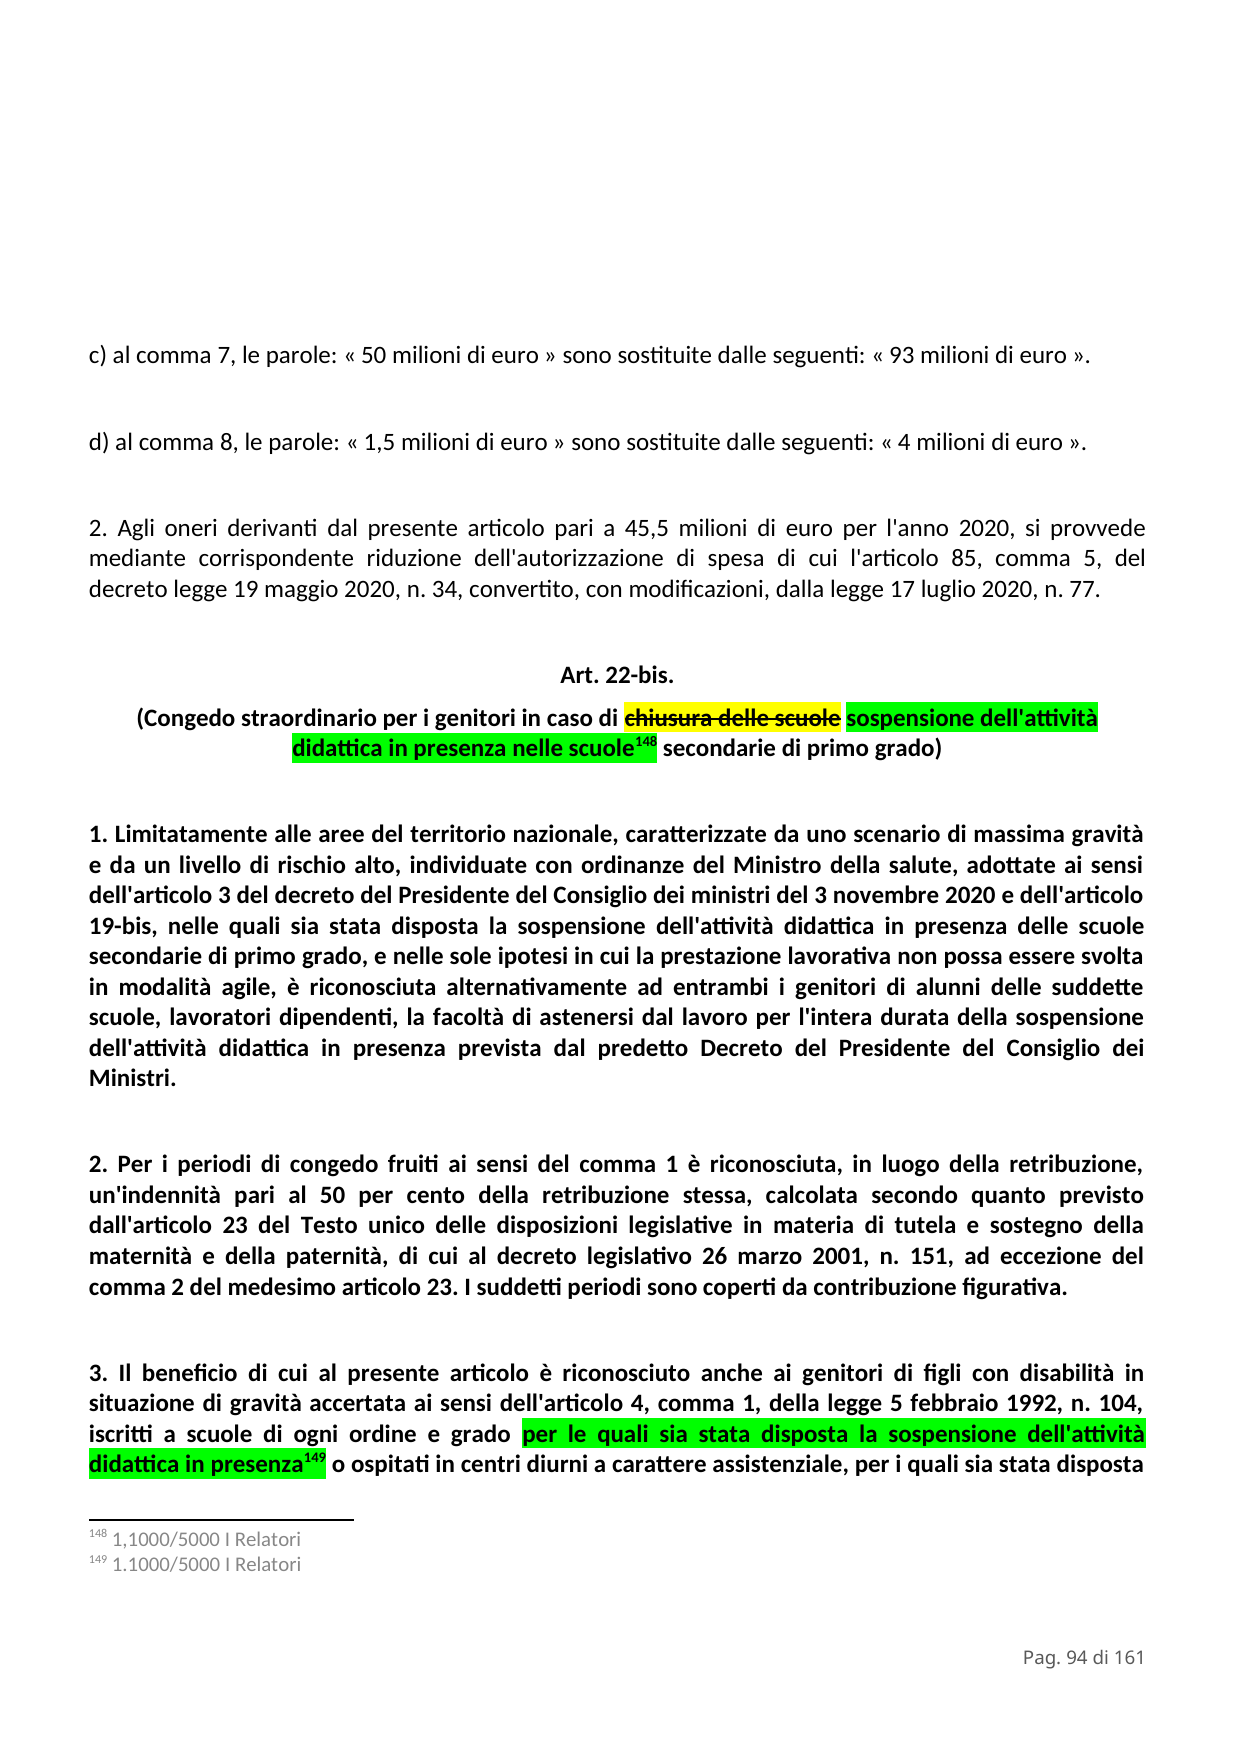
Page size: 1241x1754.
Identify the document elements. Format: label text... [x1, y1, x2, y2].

text (Congedo straordinario per i genitori in caso di chiusura delle scuole sospensione dell'attività didattica in presenza nelle scuole secondarie di primo grado) [89, 702, 1146, 763]
text 1. Limitatamente alle aree del territorio nazionale, caratterizzate da uno scenario di massima gravità e da un livello di rischio alto, individuate con ordinanze del Ministro della salute, adottate ai sensi dell'articolo 3 del decreto del Presidente del Consiglio dei ministri del 3 novembre 2020 e dell'articolo 19-bis, nelle quali sia stata disposta la sospensione dell'attività didattica in presenza delle scuole secondarie di primo grado, e nelle sole ipotesi in cui la prestazione lavorativa non possa essere svolta in modalità agile, è riconosciuta alternativamente ad entrambi i genitori di alunni delle suddette scuole, lavoratori dipendenti, la facoltà di astenersi dal lavoro per l'intera durata della sospensione dell'attività didattica in presenza prevista dal predetto Decreto del Presidente del Consiglio dei Ministri. [89, 818, 1146, 1093]
text 2. Per i periodi di congedo fruiti ai sensi del comma 1 è riconosciuta, in luogo della retribuzione, un'indennità pari al 50 per cento della retribuzione stessa, calcolata secondo quanto previsto dall'articolo 23 del Testo unico delle disposizioni legislative in materia di tutela e sostegno della maternità e della paternità, di cui al decreto legislativo 26 marzo 2001, n. 151, ad eccezione del comma 2 del medesimo articolo 23. I suddetti periodi sono coperti da contribuzione figurativa. [89, 1149, 1146, 1301]
text c) al comma 7, le parole: « 50 milioni di euro » sono sostituite dalle seguenti: « 93 milioni di euro ». [89, 340, 1146, 370]
text 2. Agli oneri derivanti dal presente articolo pari a 45,5 milioni di euro per l'anno 2020, si provvede mediante corrispondente riduzione dell'autorizzazione di spesa di cui l'articolo 85, comma 5, del decreto legge 19 maggio 2020, n. 34, convertito, con modificazioni, dalla legge 17 luglio 2020, n. 77. [89, 512, 1146, 603]
text d) al comma 8, le parole: « 1,5 milioni di euro » sono sostituite dalle seguenti: « 4 milioni di euro ». [89, 426, 1146, 456]
text Art. 22-bis. [89, 659, 1146, 689]
